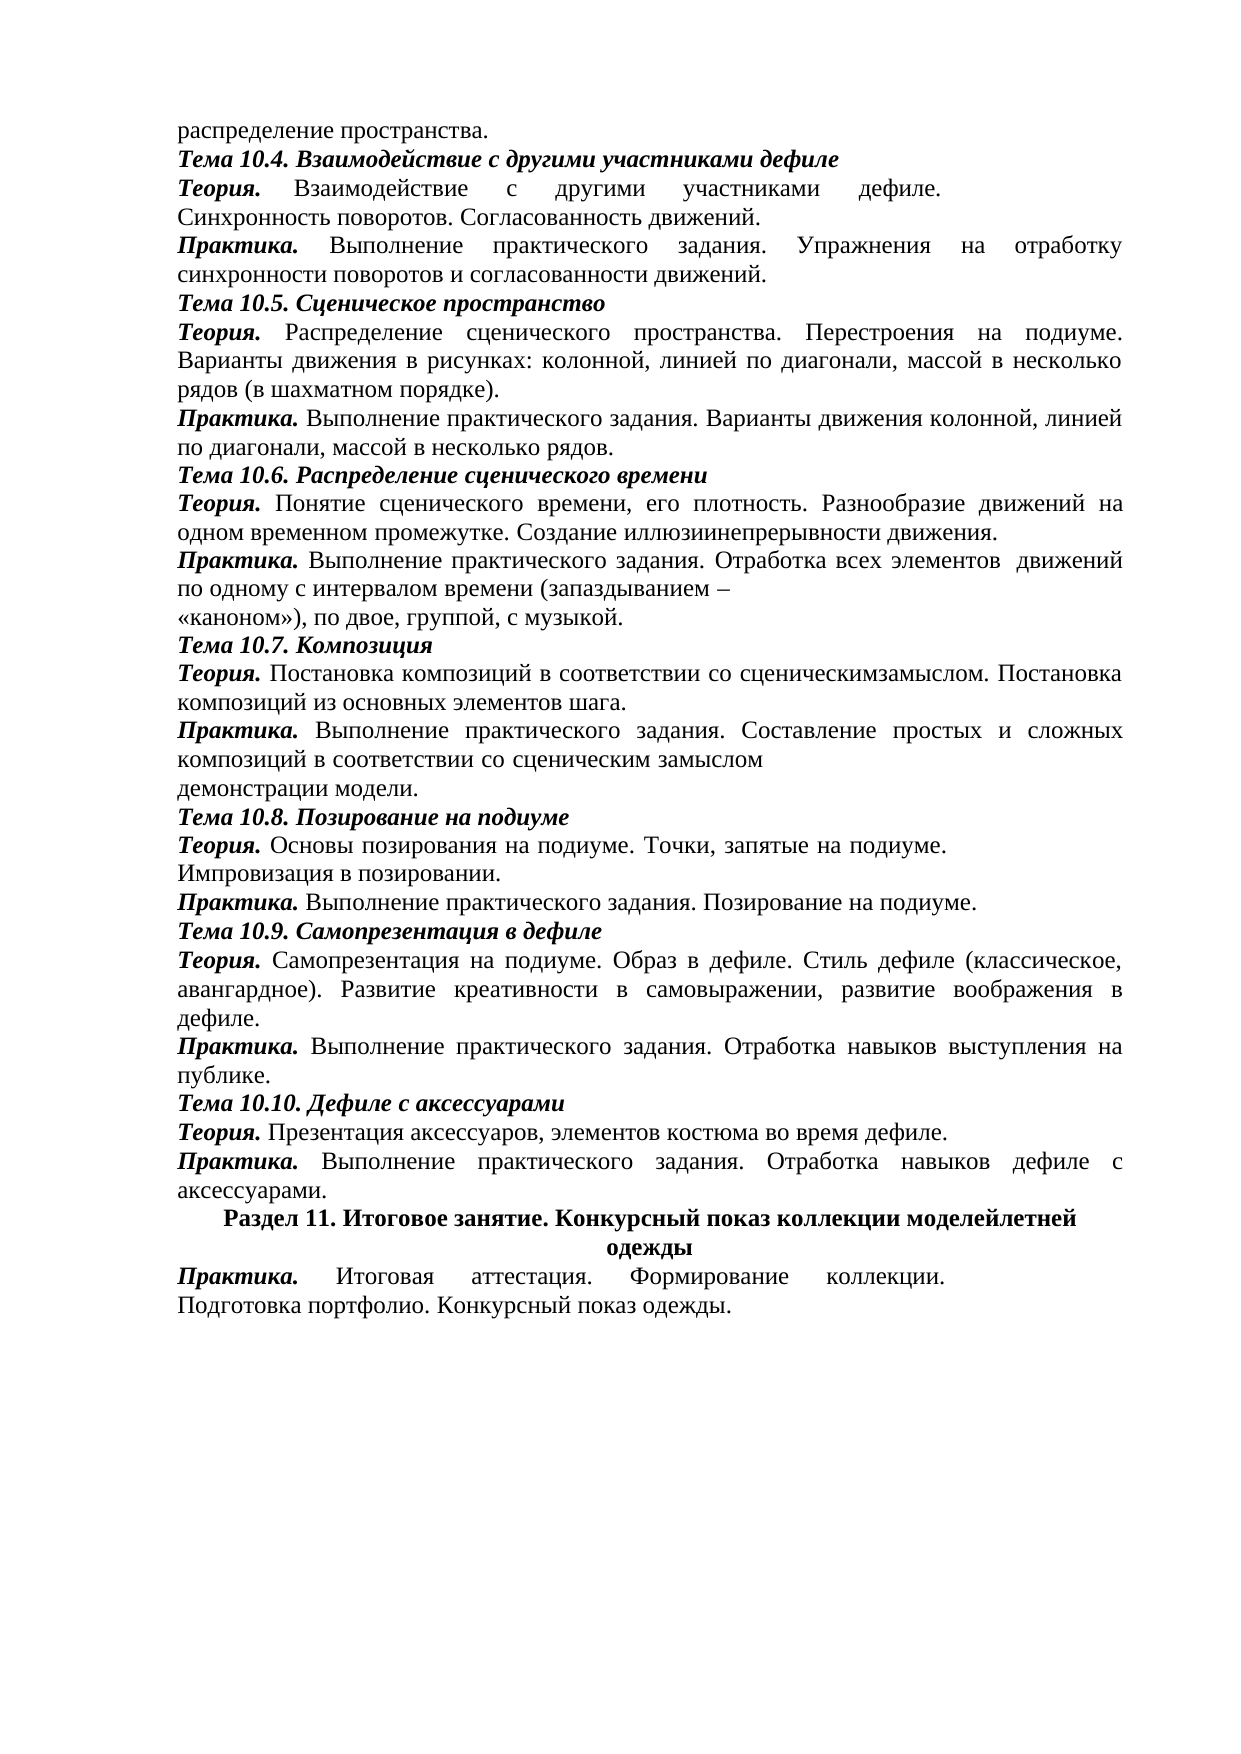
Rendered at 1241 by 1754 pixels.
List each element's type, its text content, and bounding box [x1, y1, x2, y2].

text демонстрации модели. [177, 773, 1223, 802]
text Практика. Выполнение практического задания. Упражнения на отработку синхронности поворотов и согласованности движений. [177, 231, 1123, 288]
subtitle Тема 10.8. Позирование на подиуме [177, 802, 1223, 831]
subtitle Тема 10.4. Взаимодействие с другими участниками дефиле [177, 145, 1223, 173]
subtitle Тема 10.10. Дефиле с аксессуарами [177, 1089, 1223, 1117]
text Практика. Выполнение практического задания. Варианты движения колонной, линией по диагонали, массой в несколько рядов. [177, 403, 1123, 461]
text Практика. Выполнение практического задания. Отработка навыков дефиле с аксессуарами. [177, 1146, 1123, 1203]
text «каноном»), по двое, группой, с музыкой. [177, 602, 1223, 631]
text Практика. Итоговая аттестация. Формирование коллекции. Подготовка портфолио. Конкурсный показ одежды. [177, 1261, 945, 1318]
text распределение пространства. [177, 115, 1223, 144]
text Теория. Презентация аксессуаров, элементов костюма во время дефиле. [177, 1117, 1223, 1146]
text Теория. Понятие сценического времени, его плотность. Разнообразие движений на одном временном промежутке. Создание иллюзиинепрерывности движения. [177, 489, 1123, 546]
subtitle Раздел 11. Итоговое занятие. Конкурсный показ коллекции моделейлетней одежды [223, 1203, 1077, 1261]
text Практика. Выполнение практического задания. Отработка всех элементов движений по одному с интервалом времени (запаздыванием – [177, 546, 1123, 602]
subtitle Тема 10.5. Сценическое пространство [177, 288, 1223, 317]
subtitle Тема 10.9. Самопрезентация в дефиле [177, 917, 1223, 945]
text Практика. Выполнение практического задания. Отработка навыков выступления на публике. [177, 1031, 1123, 1089]
text Теория. Самопрезентация на подиуме. Образ в дефиле. Стиль дефиле (классическое, авангардное). Развитие креативности в самовыражении, развитие воображения в дефиле. [177, 945, 1123, 1031]
text Теория. Основы позирования на подиуме. Точки, запятые на подиуме. Импровизация в позировании. [177, 831, 1065, 887]
subtitle Тема 10.7. Композиция [177, 631, 1223, 659]
text Теория. Взаимодействие с другими участниками дефиле. Синхронность поворотов. Согласованность движений. [177, 173, 942, 231]
subtitle Тема 10.6. Распределение сценического времени [177, 461, 1223, 489]
text Практика. Выполнение практического задания. Позирование на подиуме. [177, 887, 1223, 916]
text Теория. Постановка композиций в соответствии со сценическимзамыслом. Постановка композиций из основных элементов шага. [177, 659, 1123, 716]
text Теория. Распределение сценического пространства. Перестроения на подиуме. Варианты движения в рисунках: колонной, линией по диагонали, массой в несколько рядов (в шахматном порядке). [177, 317, 1123, 403]
text Практика. Выполнение практического задания. Составление простых и сложных композиций в соответствии со сценическим замыслом [177, 716, 1123, 773]
